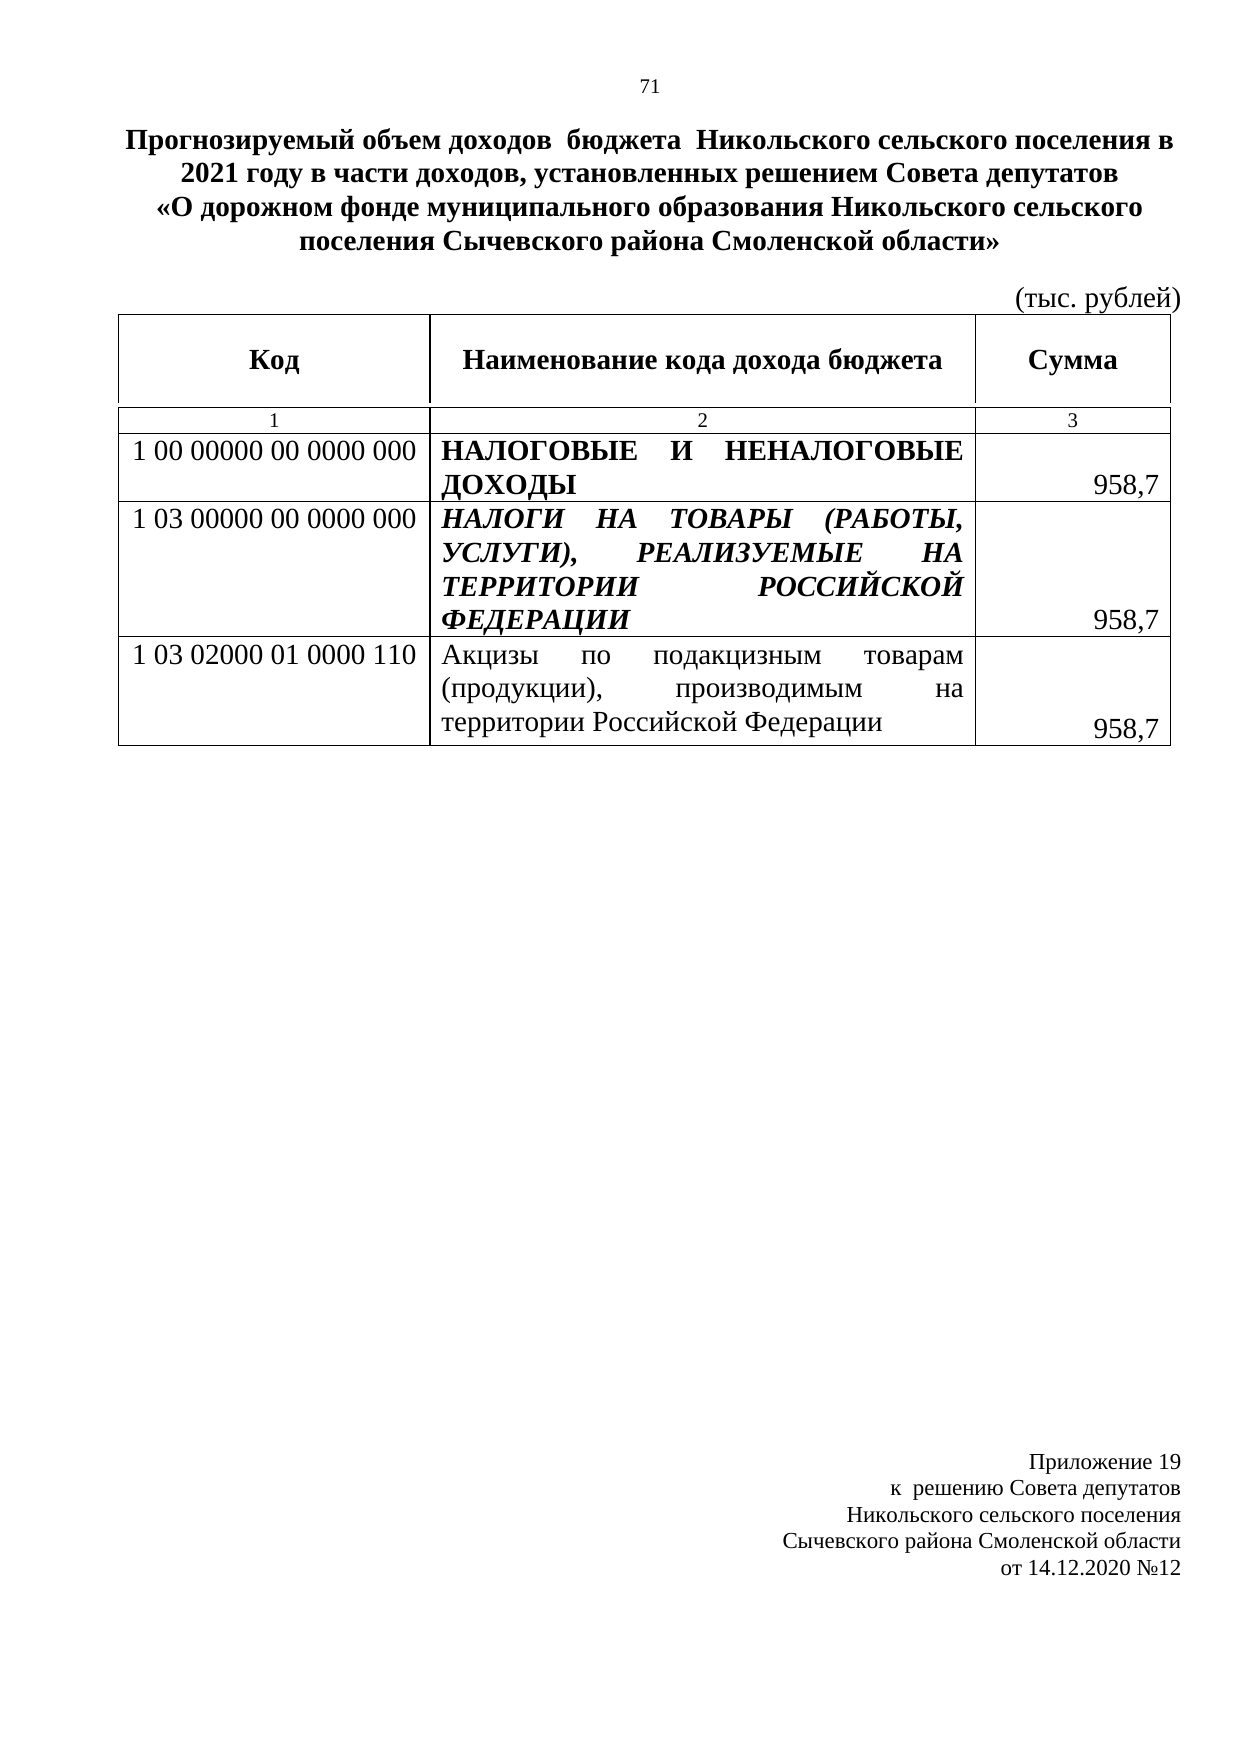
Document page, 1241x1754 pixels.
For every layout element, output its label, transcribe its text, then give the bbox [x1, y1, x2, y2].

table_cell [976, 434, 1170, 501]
text Никольского сельского поселения [118, 1501, 1181, 1527]
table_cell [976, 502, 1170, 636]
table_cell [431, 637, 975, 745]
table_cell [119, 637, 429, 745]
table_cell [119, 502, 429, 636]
text от 14.12.2020 №12 [118, 1553, 1181, 1580]
text Приложение 19 [118, 1448, 1181, 1474]
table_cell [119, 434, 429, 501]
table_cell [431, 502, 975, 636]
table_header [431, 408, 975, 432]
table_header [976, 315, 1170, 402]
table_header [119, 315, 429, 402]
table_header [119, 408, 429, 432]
text (тыс. рублей) [118, 280, 1181, 314]
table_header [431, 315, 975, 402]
text Прогнозируемый объем доходов бюджета Никольского сельского поселения в 2021 году в части доходов, установленных решением Совета депутатов «О дорожном фонде муниципального образования Никольского сельского поселения Сычевского района Смоленской области» [118, 122, 1181, 256]
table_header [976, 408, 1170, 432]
text к решению Совета депутатов [118, 1474, 1181, 1501]
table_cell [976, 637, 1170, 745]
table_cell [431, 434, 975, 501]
text Сычевского района Смоленской области [118, 1527, 1181, 1553]
